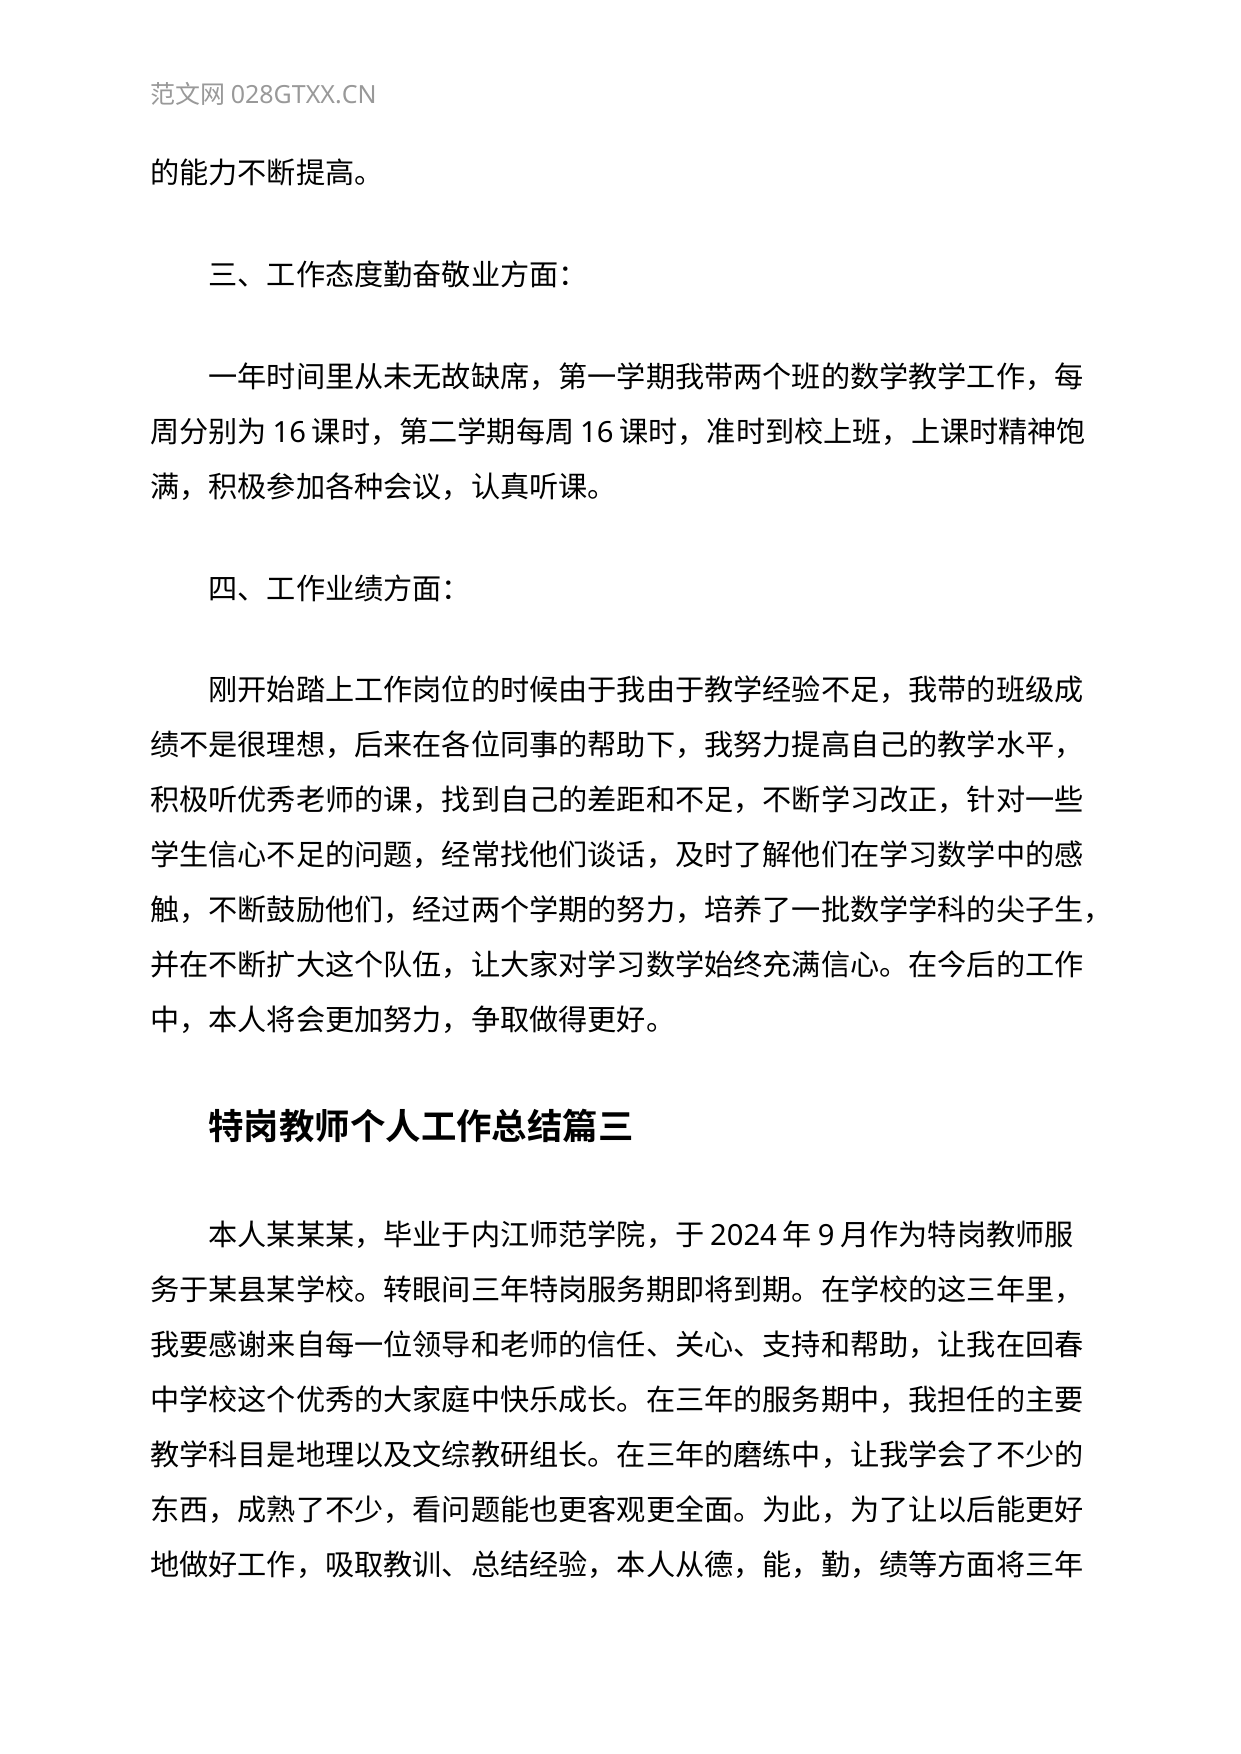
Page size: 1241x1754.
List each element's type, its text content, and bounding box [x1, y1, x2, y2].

text 四、工作业绩方面： [150, 565, 1090, 607]
text 一年时间里从未无故缺席，第一学期我带两个班的数学教学工作，每周分别为16课时，第二学期每周16课时，准时到校上班，上课时精神饱满，积极参加各种会议，认真听课。 [150, 353, 1090, 506]
text 三、工作态度勤奋敬业方面： [150, 252, 1090, 294]
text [150, 150, 1090, 192]
text 刚开始踏上工作岗位的时候由于我由于教学经验不足，我带的班级成绩不是很理想，后来在各位同事的帮助下，我努力提高自己的教学水平，积极听优秀老师的课，找到自己的差距和不足，不断学习改正，针对一些学生信心不足的问题，经常找他们谈话，及时了解他们在学习数学中的感触，不断鼓励他们，经过两个学期的努力，培养了一批数学学科的尖子生，并在不断扩大这个队伍，让大家对学习数学始终充满信心。在今后的工作中，本人将会更加努力，争取做得更好。 [150, 667, 1090, 1039]
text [150, 1212, 1090, 1583]
text 特岗教师个人工作总结篇三 [150, 1098, 1090, 1149]
